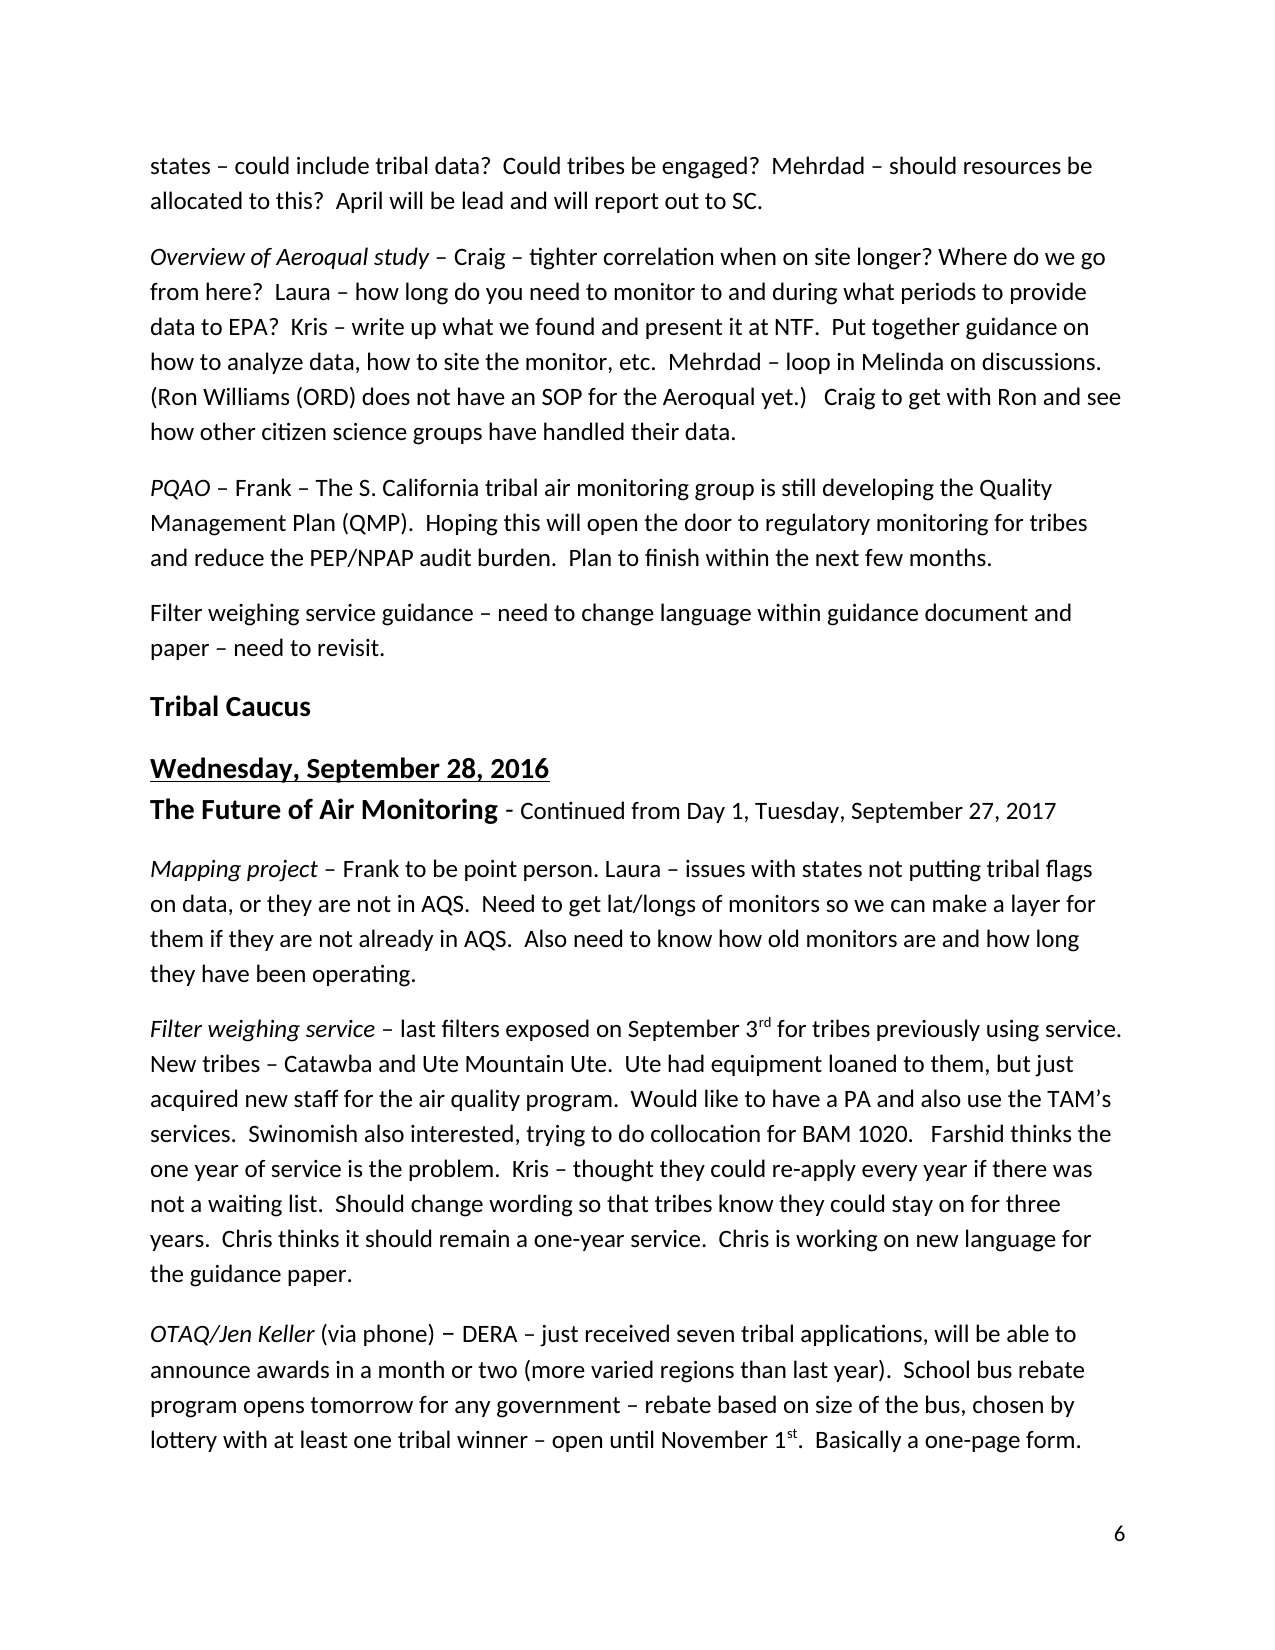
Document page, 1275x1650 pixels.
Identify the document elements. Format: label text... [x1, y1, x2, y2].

text PQAO – Frank – The S. California tribal air monitoring group is still developing the Quality Management Plan (QMP). Hoping this will open the door to regulatory monitoring for tribes and reduce the PEP/NPAP audit burden. Plan to finish within the next few months. [150, 472, 1125, 572]
text Filter weighing service – last filters exposed on September 3rd for tribes previously using service. New tribes – Catawba and Ute Mountain Ute. Ute had equipment loaned to them, but just acquired new staff for the air quality program. Would like to have a PA and also use the TAM’s services. Swinomish also interested, trying to do collocation for BAM 1020. Farshid thinks the one year of service is the problem. Kris – thought they could re-apply every year if there was not a waiting list. Should change wording so that tribes know they could stay on for three years. Chris thinks it should remain a one-year service. Chris is working on new language for the guidance paper. [150, 1014, 1125, 1289]
text Mapping project – Frank to be point person. Laura – issues with states not putting tribal flags on data, or they are not in AQS. Need to get lat/longs of monitors so we can make a layer for them if they are not already in AQS. Also need to know how old monitors are and how long they have been operating. [150, 853, 1125, 988]
text Wednesday, September 28, 2016 [150, 750, 1125, 786]
text Overview of Aeroqual study – Craig – tighter correlation when on site longer? Where do we go from here? Laura – how long do you need to monitor to and during what periods to provide data to EPA? Kris – write up what we found and present it at NTF. Put together guidance on how to analyze data, how to site the monitor, etc. Mehrdad – loop in Melinda on discussions. (Ron Williams (ORD) does not have an SOP for the Aeroqual yet.) Craig to get with Ron and see how other citizen science groups have handled their data. [150, 241, 1125, 446]
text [150, 1314, 1125, 1455]
text The Future of Air Monitoring - Continued from Day 1, Tuesday, September 27, 2017 [150, 791, 1125, 827]
text Filter weighing service guidance – need to change language within guidance document and paper – need to revisit. [150, 597, 1125, 663]
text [150, 150, 1125, 216]
text Tribal Caucus [150, 688, 1125, 724]
